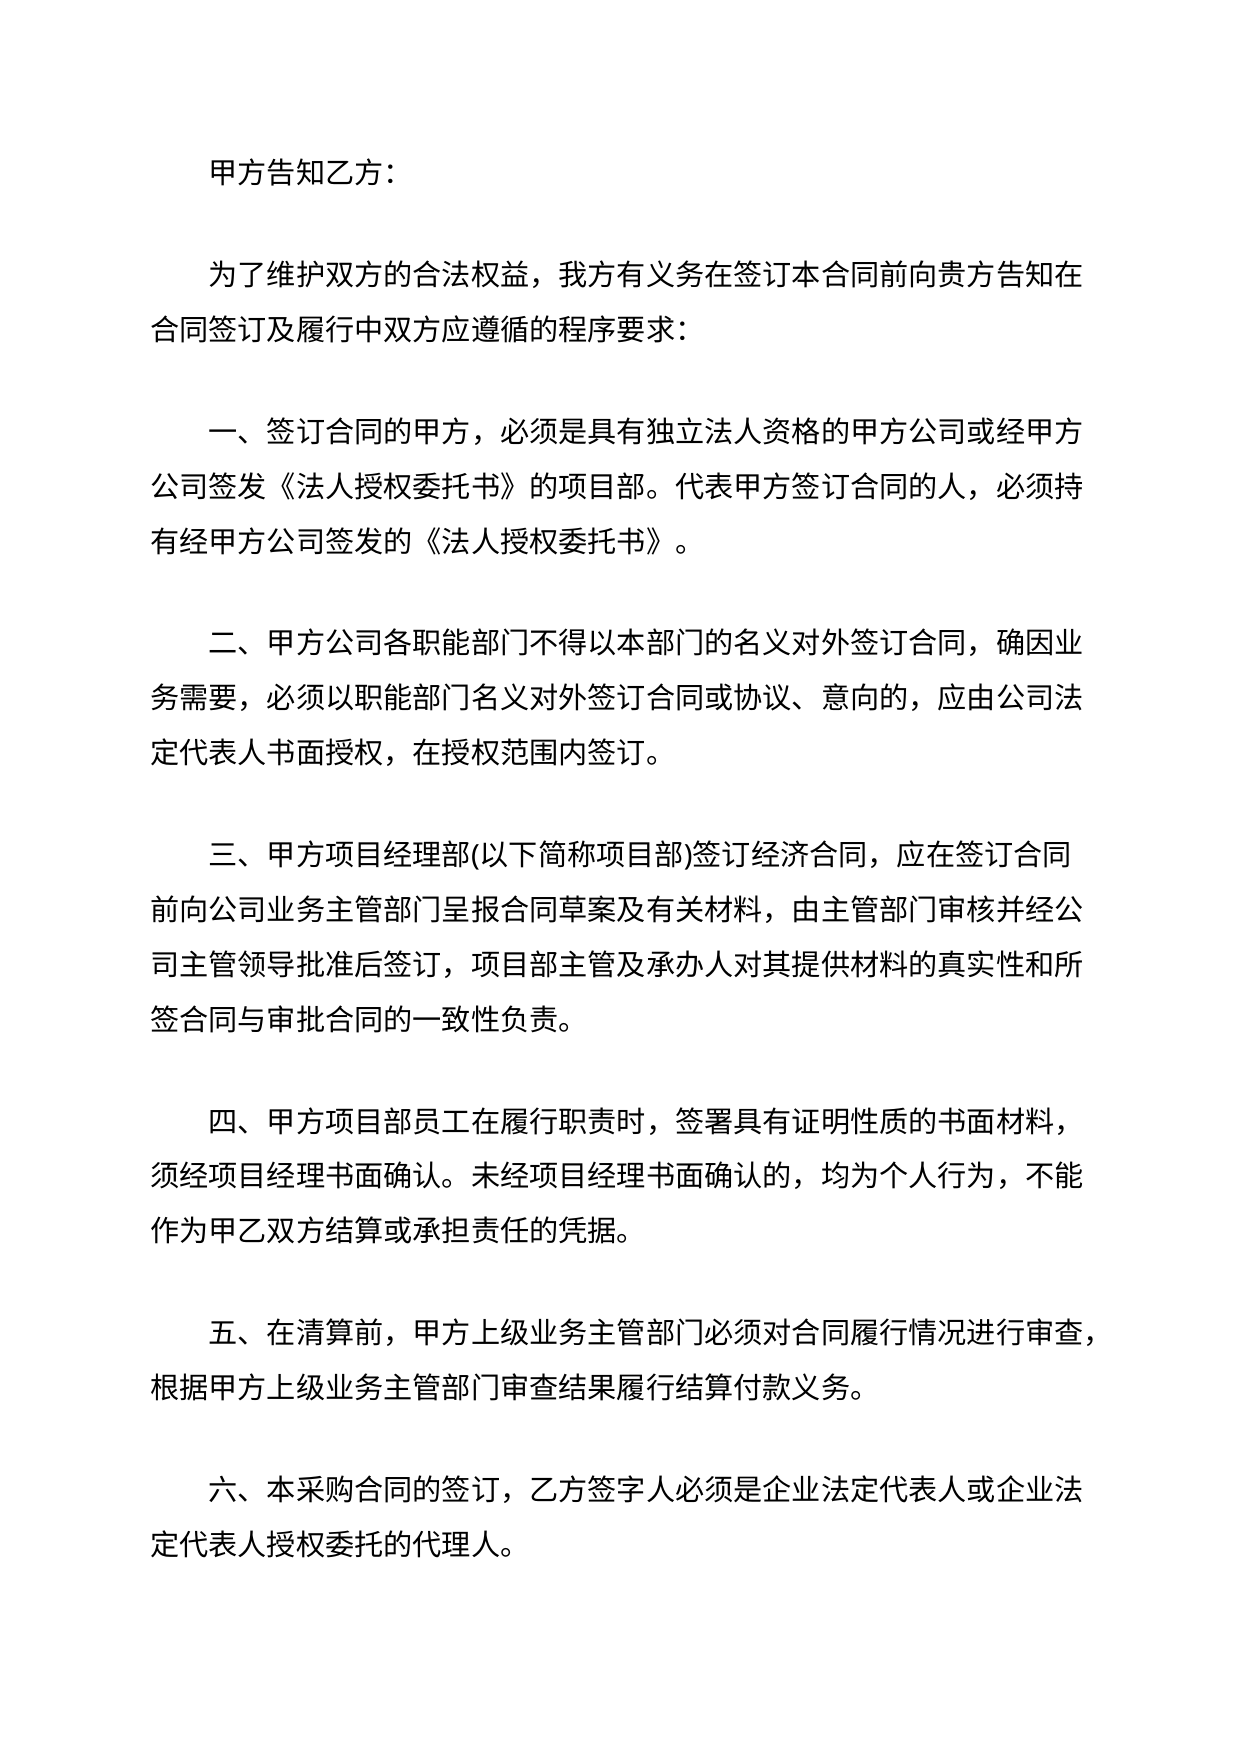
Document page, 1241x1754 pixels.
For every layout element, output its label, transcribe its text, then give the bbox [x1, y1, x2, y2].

text 二、甲方公司各职能部门不得以本部门的名义对外签订合同，确因业务需要，必须以职能部门名义对外签订合同或协议、意向的，应由公司法定代表人书面授权，在授权范围内签订。 [150, 620, 1090, 772]
text 四、甲方项目部员工在履行职责时，签署具有证明性质的书面材料，须经项目经理书面确认。未经项目经理书面确认的，均为个人行为，不能作为甲乙双方结算或承担责任的凭据。 [150, 1098, 1090, 1250]
text 五、在清算前，甲方上级业务主管部门必须对合同履行情况进行审查，根据甲方上级业务主管部门审查结果履行结算付款义务。 [150, 1310, 1090, 1407]
text 六、本采购合同的签订，乙方签字人必须是企业法定代表人或企业法定代表人授权委托的代理人。 [150, 1466, 1090, 1563]
text 为了维护双方的合法权益，我方有义务在签订本合同前向贵方告知在合同签订及履行中双方应遵循的程序要求： [150, 252, 1090, 349]
text 三、甲方项目经理部(以下简称项目部)签订经济合同，应在签订合同前向公司业务主管部门呈报合同草案及有关材料，由主管部门审核并经公司主管领导批准后签订，项目部主管及承办人对其提供材料的真实性和所签合同与审批合同的一致性负责。 [150, 832, 1090, 1039]
text 甲方告知乙方： [150, 150, 1090, 192]
text 一、签订合同的甲方，必须是具有独立法人资格的甲方公司或经甲方公司签发《法人授权委托书》的项目部。代表甲方签订合同的人，必须持有经甲方公司签发的《法人授权委托书》。 [150, 408, 1090, 561]
